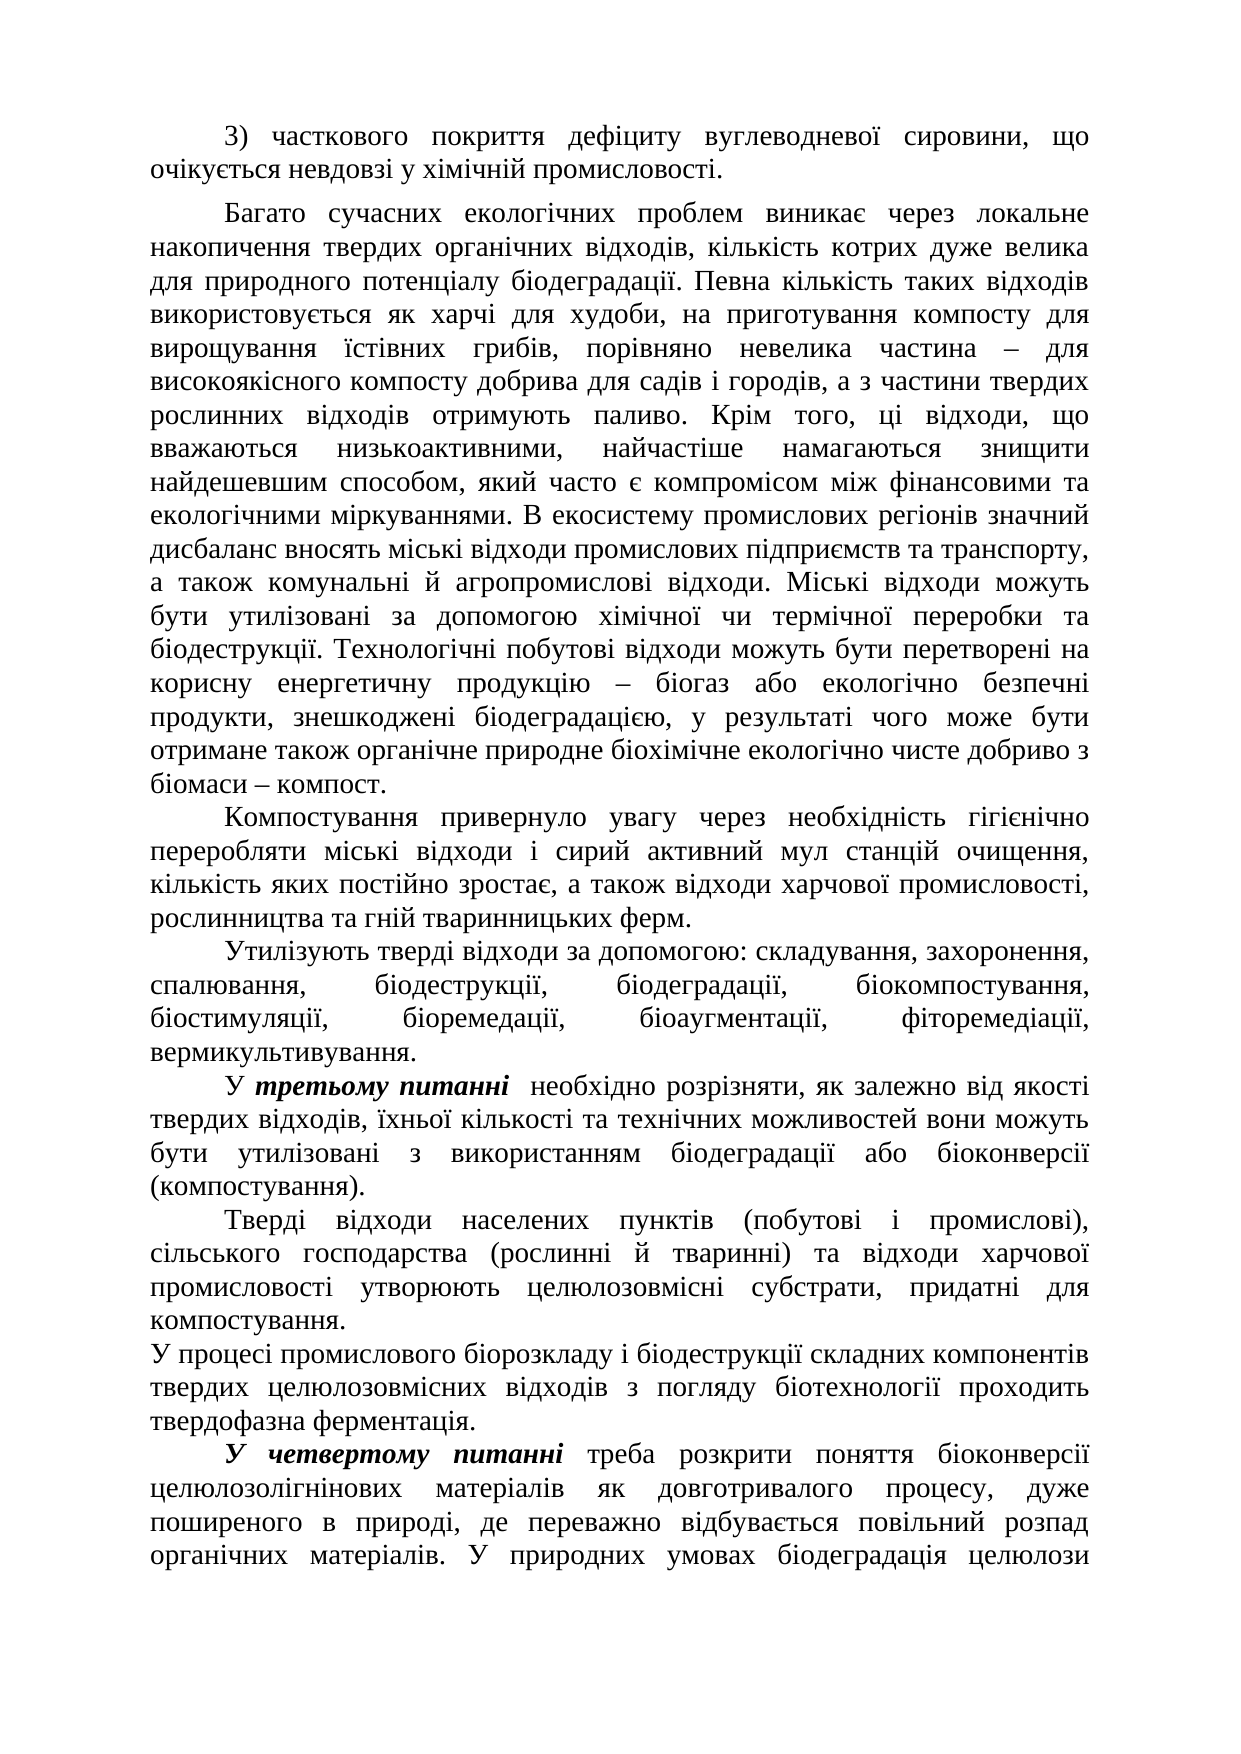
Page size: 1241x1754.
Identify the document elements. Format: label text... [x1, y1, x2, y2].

text Багато сучасних екологічних проблем виникає через локальне накопичення твердих органічних відходів, кількість котрих дуже велика для природного потенціалу біодеградації. Певна кількість таких відходів використовується як харчі для худоби, на приготування компосту для вирощування їстівних грибів, порівняно невелика частина – для високоякісного компосту добрива для садів і городів, а з частини твердих рослинних відходів отримують паливо. Крім того, ці відходи, що вважаються низькоактивними, найчастіше намагаються знищити найдешевшим способом, який часто є компромісом між фінансовими та екологічними міркуваннями. В екосистему промислових регіонів значний дисбаланс вносять міські відходи промислових підприємств та транспорту, а також комунальні й агропромислові відходи. Міські відходи можуть бути утилізовані за допомогою хімічної чи термічної переробки та біодеструкції. Технологічні побутові відходи можуть бути перетворені на корисну енергетичну продукцію – біогаз або екологічно безпечні продукти, знешкоджені біодеградацією, у результаті чого може бути отримане також органічне природне біохімічне екологічно чисте добриво з біомаси – компост. [150, 196, 1090, 799]
text 3) часткового покриття дефіциту вуглеводневої сировини, що очікується невдовзі у хімічній промисловості. [150, 118, 1090, 185]
text У третьому питанні необхідно розрізняти, як залежно від якості твердих відходів, їхньої кількості та технічних можливостей вони можуть бути утилізовані з використанням біодеградації або біоконверсії (компостування). [150, 1068, 1090, 1202]
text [150, 1437, 1090, 1571]
text Утилізують тверді відходи за допомогою: складування, захоронення, спалювання, біодеструкції, біодеградації, біокомпостування, біостимуляції, біоремедації, біоаугментації, фіторемедіації, вермикультивування. [150, 933, 1090, 1068]
text Тверді відходи населених пунктів (побутові і промислові), сільського господарства (рослинні й тваринні) та відходи харчової промисловості утворюють целюлозовмісні субстрати, придатні для компостування. У процесі промислового біорозкладу і біодеструкції складних компонентів твердих целюлозовмісних відходів з погляду біотехнології проходить твердофазна ферментація. [150, 1202, 1090, 1437]
text Компостування привернуло увагу через необхідність гігієнічно переробляти міські відходи і сирий активний мул станцій очищення, кількість яких постійно зростає, а також відходи харчової промисловості, рослинництва та гній тваринницьких ферм. [150, 799, 1090, 933]
